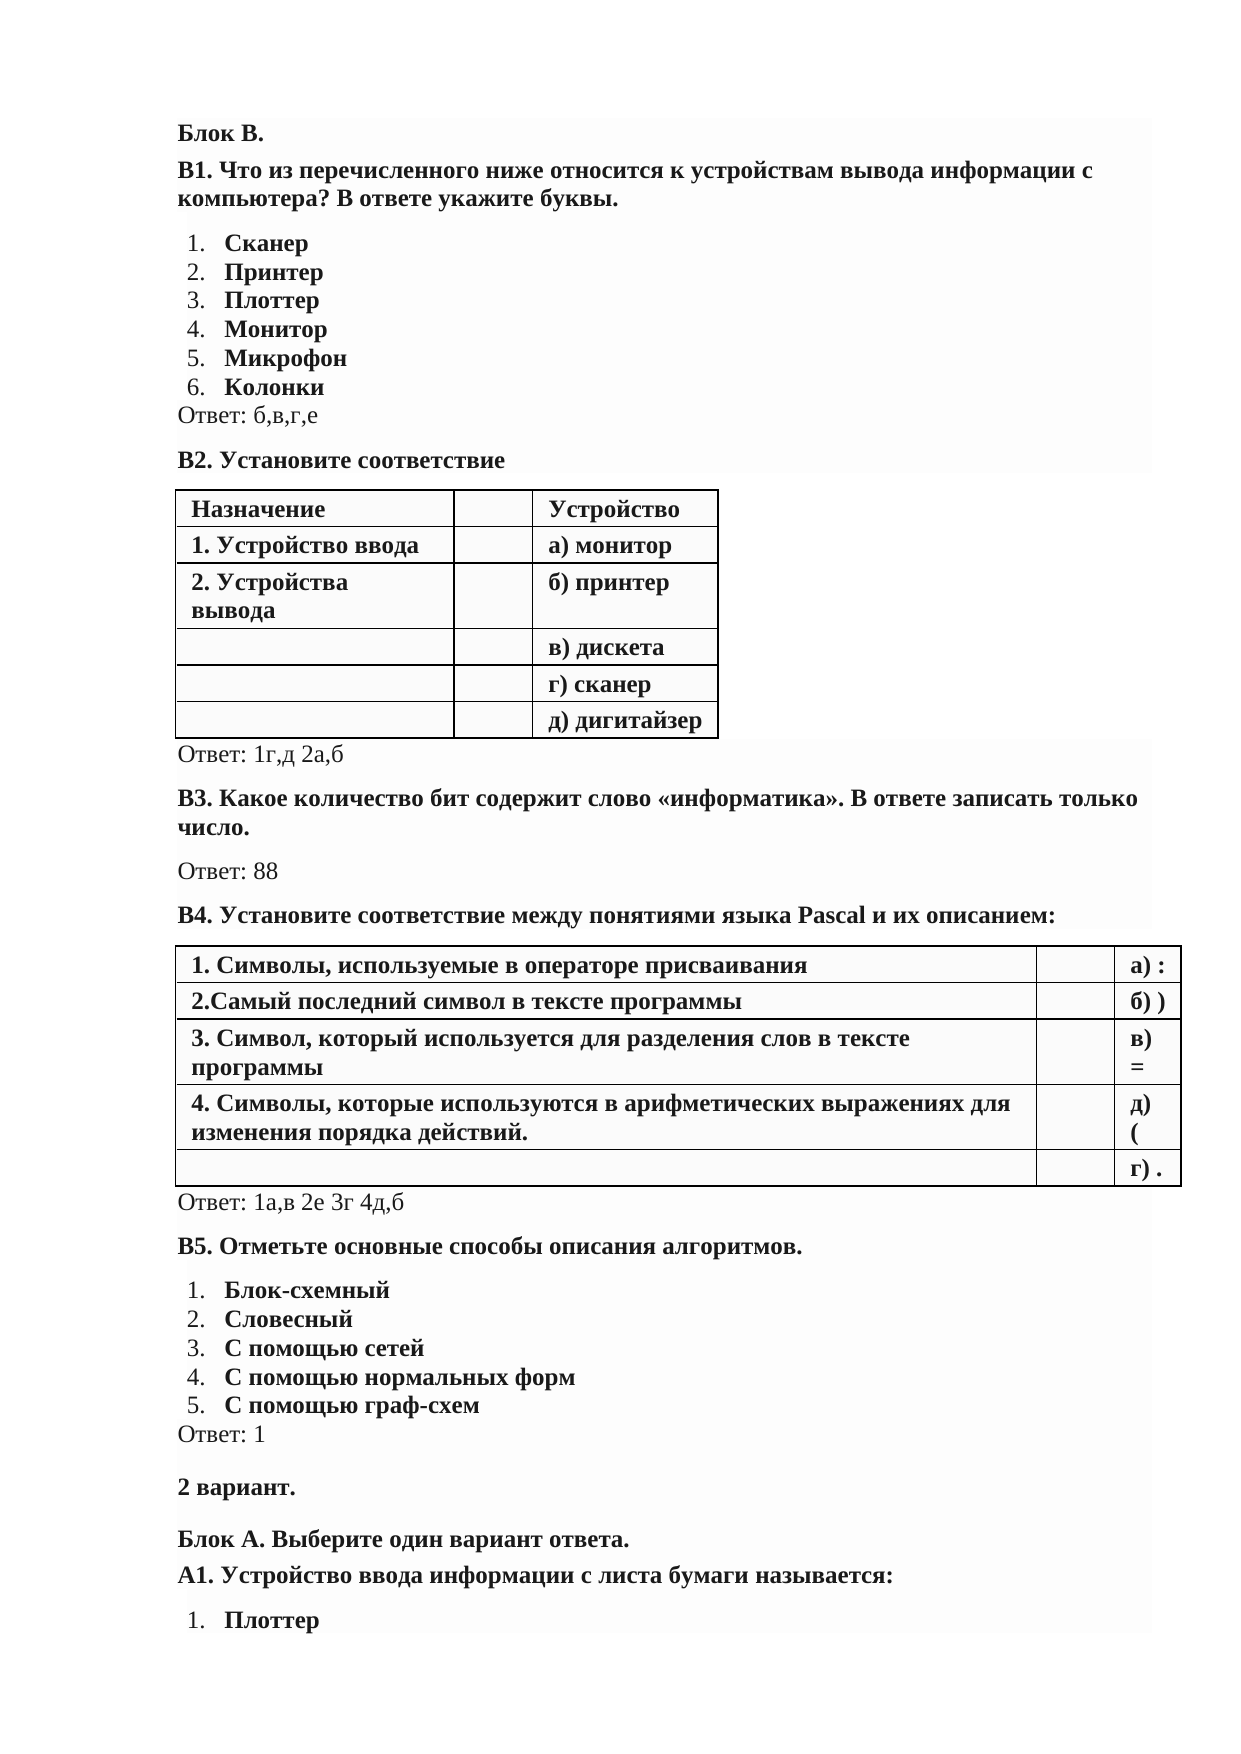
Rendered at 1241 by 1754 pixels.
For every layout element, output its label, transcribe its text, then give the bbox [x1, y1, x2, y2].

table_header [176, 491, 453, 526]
list Словесный [187, 1304, 1152, 1333]
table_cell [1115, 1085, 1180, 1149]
text Ответ: 1 [177, 1419, 1152, 1448]
text Ответ: 1а,в 2е 3г 4д,б [177, 1187, 1152, 1216]
text В3. Какое количество бит содержит слово «информатика». В ответе записать только число. [177, 783, 1152, 841]
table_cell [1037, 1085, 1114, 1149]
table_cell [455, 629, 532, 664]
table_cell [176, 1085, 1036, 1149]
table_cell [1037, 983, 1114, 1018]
text Блок A. Выберите один вариант ответа. [177, 1524, 1152, 1552]
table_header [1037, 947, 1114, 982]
text Ответ: 88 [177, 856, 1152, 885]
text В5. Отметьте основные способы описания алгоритмов. [177, 1231, 1152, 1260]
list Плоттер [187, 1605, 1152, 1633]
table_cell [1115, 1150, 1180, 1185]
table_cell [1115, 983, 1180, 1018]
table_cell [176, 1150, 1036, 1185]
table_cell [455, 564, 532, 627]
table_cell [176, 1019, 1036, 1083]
list Микрофон [187, 343, 1152, 372]
text B4. Установите соответствие между понятиями языка Pascal и их описанием: [177, 901, 1152, 929]
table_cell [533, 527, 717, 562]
text Ответ: 1г,д 2а,б [177, 739, 1152, 767]
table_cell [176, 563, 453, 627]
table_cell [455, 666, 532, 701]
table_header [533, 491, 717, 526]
text B2. Установите соответствие [177, 445, 1152, 473]
text B1. Что из перечисленного ниже относится к устройствам вывода информации с компьютера? В ответе укажите буквы. [177, 155, 1152, 212]
list Блок-схемный [187, 1276, 1152, 1304]
text Блок B. [177, 118, 1152, 147]
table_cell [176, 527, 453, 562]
text 2 вариант. [177, 1472, 1152, 1500]
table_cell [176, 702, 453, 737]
list Колонки [187, 372, 1152, 400]
text Ответ: б,в,г,е [177, 400, 1152, 429]
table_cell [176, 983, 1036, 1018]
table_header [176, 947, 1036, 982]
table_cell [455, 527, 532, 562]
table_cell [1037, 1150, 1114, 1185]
list С помощью сетей [187, 1333, 1152, 1362]
list Сканер [187, 228, 1152, 257]
text А1. Устройство ввода информации с листа бумаги называется: [177, 1560, 1152, 1589]
list С помощью нормальных форм [187, 1362, 1152, 1391]
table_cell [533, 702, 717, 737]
list Принтер [187, 257, 1152, 285]
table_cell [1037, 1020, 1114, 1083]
list Плоттер [187, 285, 1152, 314]
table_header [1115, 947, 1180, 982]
list С помощью граф-схем [187, 1391, 1152, 1419]
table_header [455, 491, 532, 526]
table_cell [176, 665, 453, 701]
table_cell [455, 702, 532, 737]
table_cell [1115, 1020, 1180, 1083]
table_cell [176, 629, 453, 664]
list Монитор [187, 314, 1152, 343]
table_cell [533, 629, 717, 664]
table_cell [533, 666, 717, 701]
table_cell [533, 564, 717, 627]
